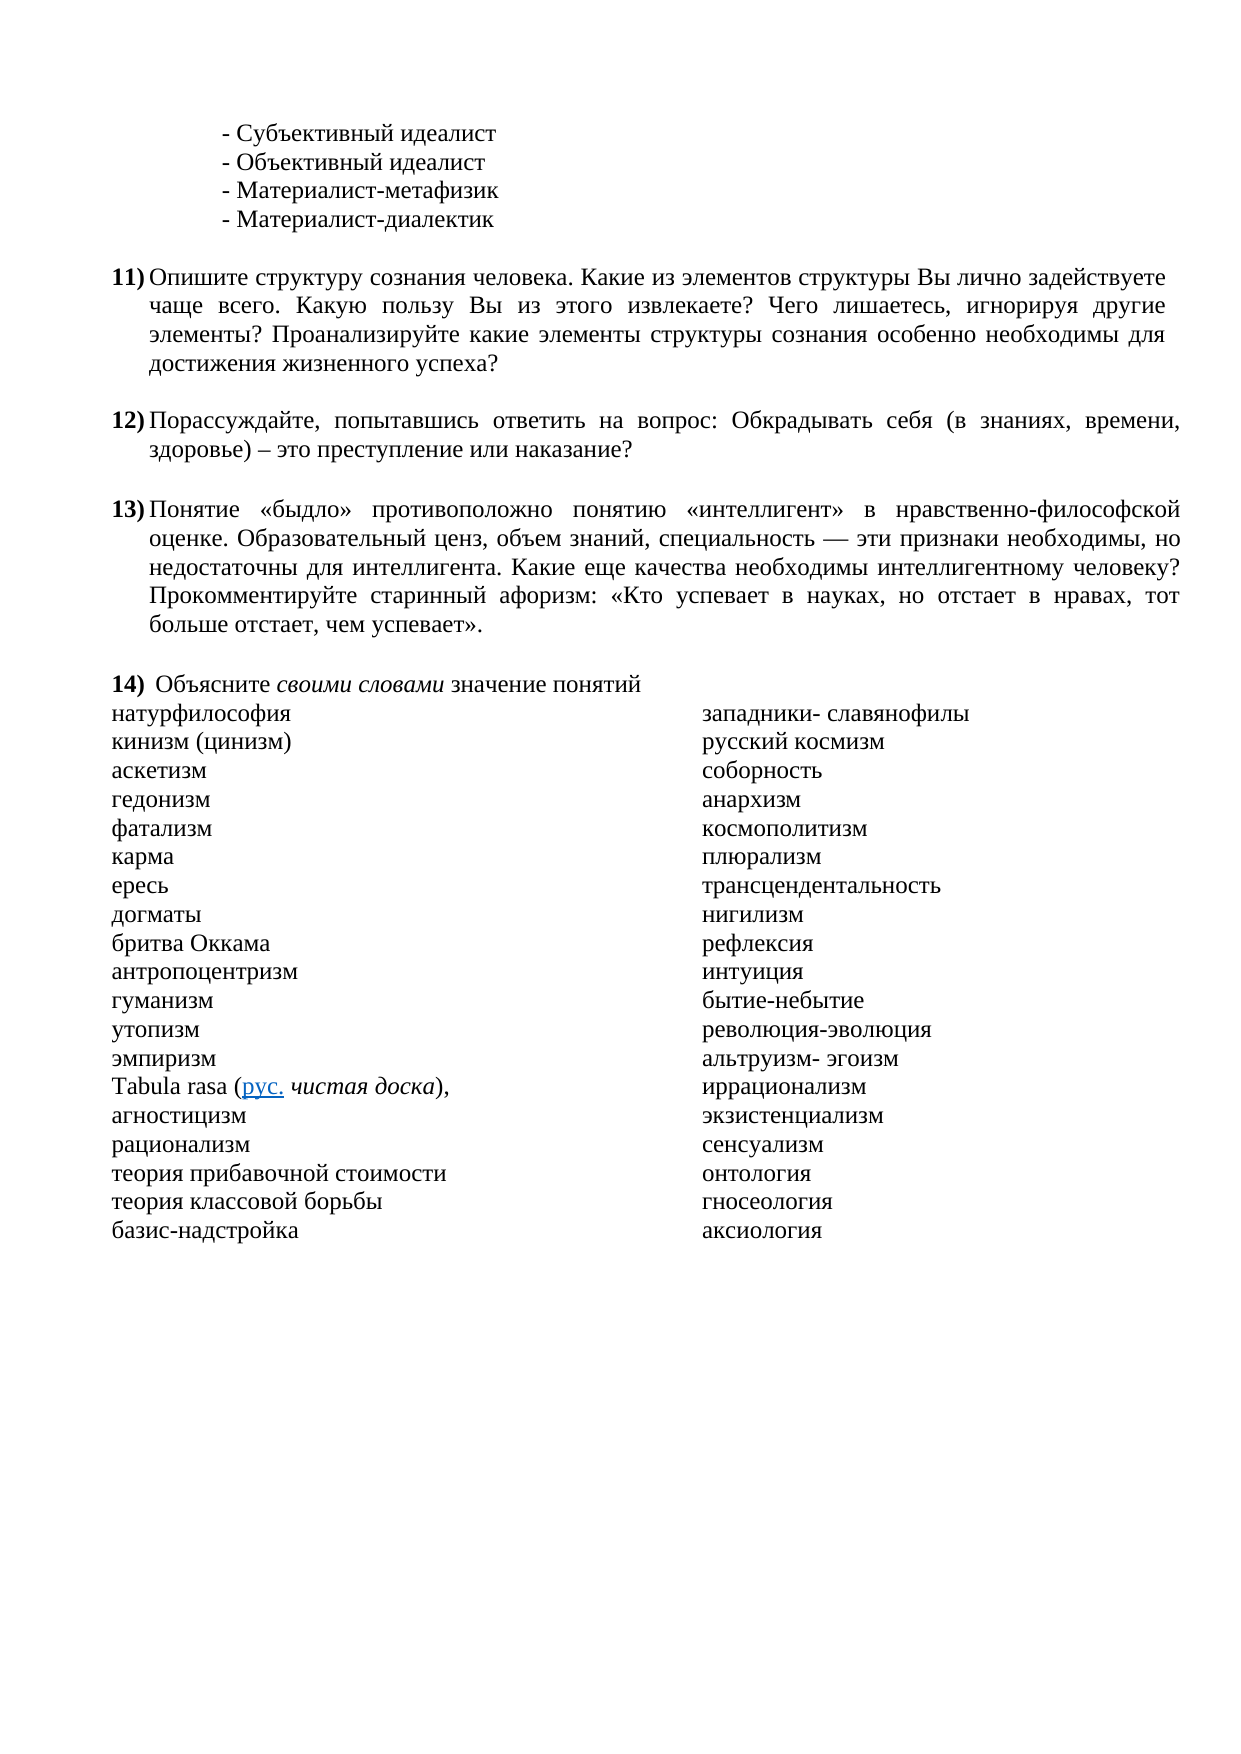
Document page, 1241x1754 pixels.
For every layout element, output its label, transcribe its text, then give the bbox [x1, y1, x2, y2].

text - Субъективный идеалист [74, 118, 1181, 147]
list бытие-небытие [702, 985, 1181, 1014]
text трансцендентальность [702, 870, 1167, 899]
list альтруизм- эгоизм [702, 1043, 1181, 1071]
text экзистенциализм [702, 1100, 1181, 1129]
list Опишите структуру сознания человека. Какие из элементов структуры Вы лично задействуете чаще всего. Какую пользу Вы из этого извлекаете? Чего лишаетесь, игнорируя другие элементы? Проанализируйте какие элементы структуры сознания особенно необходимы для достижения жизненного успеха? [111, 262, 1167, 377]
text гедонизм [111, 784, 591, 813]
text натурфилософия [111, 698, 576, 726]
text - Материалист-метафизик [74, 176, 1167, 204]
list Порассуждайте, попытавшись ответить на вопрос: Обкрадывать себя (в знаниях, времени, здоровье) – это преступление или наказание? [111, 406, 1181, 463]
text теория прибавочной стоимости [111, 1158, 576, 1186]
text космополитизм [702, 813, 1167, 841]
text ересь [111, 870, 576, 899]
text соборность [702, 755, 1167, 784]
text теория классовой борьбы [111, 1186, 576, 1215]
text карма [111, 841, 576, 870]
text Tabula rasa (рус. чистая доска), [111, 1071, 576, 1100]
text утопизм [111, 1014, 576, 1043]
text догматы [111, 899, 591, 928]
text сенсуализм [702, 1129, 1181, 1158]
text эмпиризм [111, 1043, 576, 1071]
text агностицизм [111, 1100, 576, 1129]
text плюрализм [702, 841, 1167, 870]
text базис-надстройка [111, 1215, 591, 1244]
text бритва Оккама [111, 928, 576, 956]
text гуманизм [111, 985, 591, 1014]
text рационализм [111, 1129, 576, 1158]
list рефлексия [702, 928, 1181, 956]
text фатализм [111, 813, 576, 841]
text кинизм (цинизм) [111, 726, 576, 755]
list интуиция [702, 956, 1181, 985]
text иррационализм [702, 1071, 1181, 1100]
text аксиология [702, 1215, 1181, 1244]
text русский космизм [702, 726, 1167, 755]
text анархизм [702, 784, 1181, 813]
text западники- славянофилы [702, 698, 1167, 726]
text антропоцентризм [111, 956, 591, 985]
text нигилизм [702, 899, 1167, 928]
list Объясните своими словами значение понятий [111, 669, 1181, 698]
text гносеология [702, 1186, 1181, 1215]
text - Объективный идеалист [74, 147, 1181, 176]
list Понятие «быдло» противоположно понятию «интеллигент» в нравственно-философской оценке. Образовательный ценз, объем знаний, специальность — эти признаки необходимы, но недостаточны для интеллигента. Какие еще качества необходимы интеллигентному человеку? Прокомментируйте старинный афоризм: «Кто успевает в науках, но отстает в нравах, тот больше отстает, чем успевает». [111, 494, 1181, 638]
text аскетизм [111, 755, 576, 784]
text онтология [702, 1158, 1181, 1186]
text - Материалист-диалектик [74, 204, 1167, 233]
text революция-эволюция [702, 1014, 1181, 1043]
